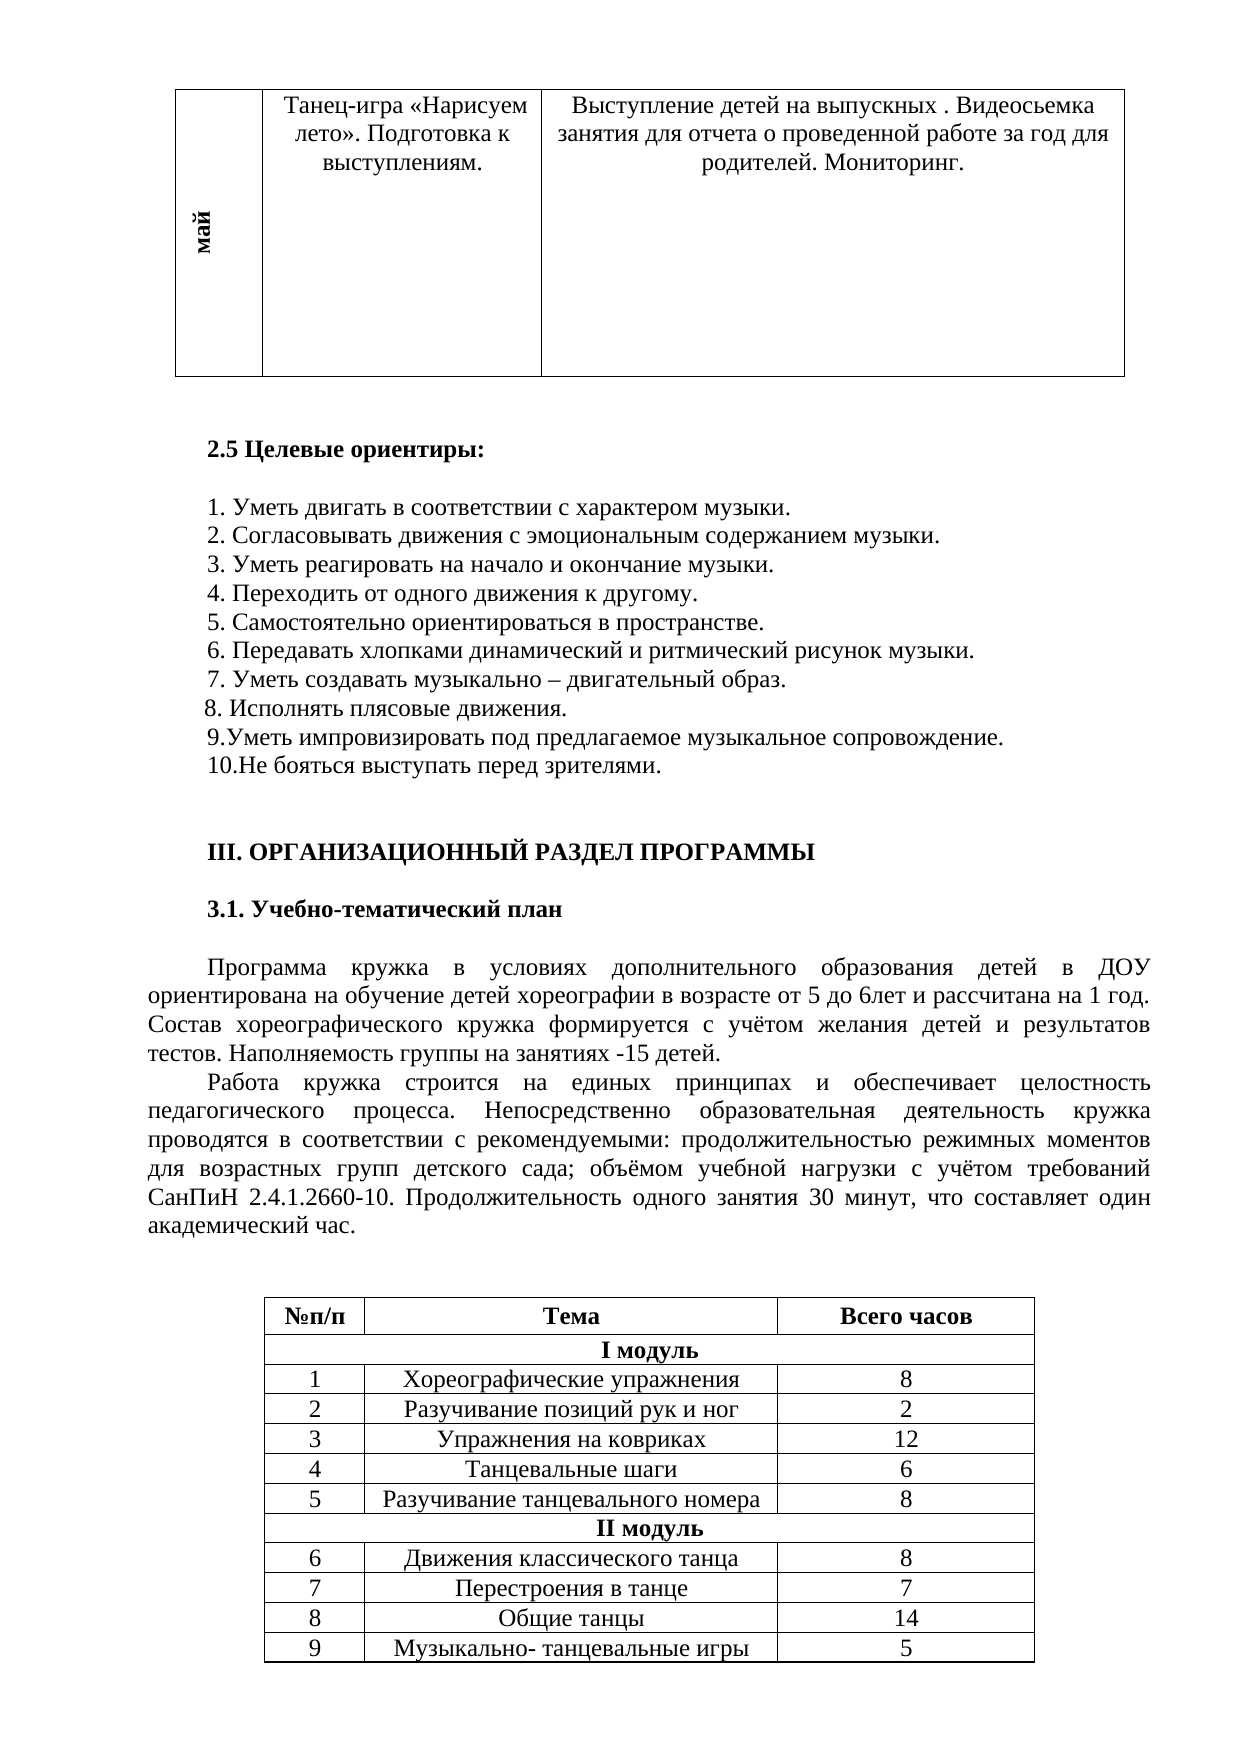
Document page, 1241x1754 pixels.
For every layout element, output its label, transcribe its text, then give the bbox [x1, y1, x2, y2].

table_cell 8 [778, 1484, 1034, 1512]
text Работа кружка строится на единых принципах и обеспечивает целостность педагогического процесса. Непосредственно образовательная деятельность кружка проводятся в соответствии с рекомендуемыми: продолжительностью режимных моментов для возрастных групп детского сада; объёмом учебной нагрузки с учётом требований СанПиН 2.4.1.2660-10. Продолжительность одного занятия 30 минут, что составляет один академический час. [148, 1067, 1152, 1239]
table_cell Хореографические упражнения [365, 1365, 777, 1393]
text Программа кружка в условиях дополнительного образования детей в ДОУ ориентирована на обучение детей хореографии в возрасте от 5 до 6лет и рассчитана на 1 год. Состав хореографического кружка формируется с учётом желания детей и результатов тестов. Наполняемость группы на занятиях -15 детей. [148, 952, 1152, 1067]
table_cell Движения классического танца [365, 1543, 777, 1572]
text 4. Переходить от одного движения к другому. [148, 578, 1152, 607]
text 1. Уметь двигать в соответствии с характером музыки. [148, 492, 1152, 521]
text III. ОРГАНИЗАЦИОННЫЙ РАЗДЕЛ ПРОГРАММЫ [148, 837, 1152, 866]
table_cell май [176, 90, 262, 376]
text 6. Передавать хлопками динамический и ритмический рисунок музыки. [148, 636, 1152, 664]
table_cell 3 [265, 1424, 364, 1453]
table_cell 2 [265, 1394, 364, 1423]
table_cell 6 [778, 1454, 1034, 1483]
text 9.Уметь импровизировать под предлагаемое музыкальное сопровождение. [148, 722, 1152, 751]
table_cell 7 [265, 1573, 364, 1602]
text 2. Согласовывать движения с эмоциональным содержанием музыки. [148, 521, 1152, 549]
table_cell 5 [778, 1633, 1034, 1661]
table_cell 8 [778, 1365, 1034, 1393]
table_cell Разучивание танцевального номера [365, 1484, 777, 1512]
table_cell 8 [265, 1603, 364, 1632]
table_cell 14 [778, 1603, 1034, 1632]
table_header Всего часов [778, 1298, 1034, 1334]
table_cell 4 [265, 1454, 364, 1483]
text 3. Уметь реагировать на начало и окончание музыки. [148, 549, 1152, 578]
table_cell 5 [265, 1484, 364, 1512]
table_cell 2 [778, 1394, 1034, 1423]
table_cell 8 [778, 1543, 1034, 1572]
text 5. Самостоятельно ориентироваться в пространстве. [148, 607, 1152, 636]
table_cell 6 [265, 1543, 364, 1572]
text 3.1. Учебно-тематический план [148, 894, 1152, 923]
table_header №п/п [265, 1298, 364, 1334]
table_cell 9 [265, 1633, 364, 1661]
table_cell 12 [778, 1424, 1034, 1453]
table_cell Перестроения в танце [365, 1573, 777, 1602]
table_cell Музыкально- танцевальные игры [365, 1633, 777, 1661]
table_cell Упражнения на ковриках [365, 1424, 777, 1453]
text 7. Уметь создавать музыкально – двигательный образ. [148, 664, 1152, 693]
table_cell I модуль [265, 1335, 1034, 1363]
text 10.Не бояться выступать перед зрителями. [148, 751, 1152, 779]
table_cell Общие танцы [365, 1603, 777, 1632]
table_cell 7 [778, 1573, 1034, 1602]
text 8. Исполнять плясовые движения. [148, 693, 1152, 722]
text 2.5 Целевые ориентиры: [148, 434, 1152, 463]
table_cell Разучивание позиций рук и ног [365, 1394, 777, 1423]
table_header Тема [365, 1298, 777, 1334]
table_cell II модуль [265, 1514, 1034, 1542]
table_cell 1 [265, 1365, 364, 1393]
table_cell Выступление детей на выпускных . Видеосьемка занятия для отчета о проведенной работе за год для родителей. Мониторинг. [542, 90, 1124, 376]
table_cell Танец-игра «Нарисуем лето». Подготовка к выступлениям. [263, 90, 541, 376]
table_cell Танцевальные шаги [365, 1454, 777, 1483]
